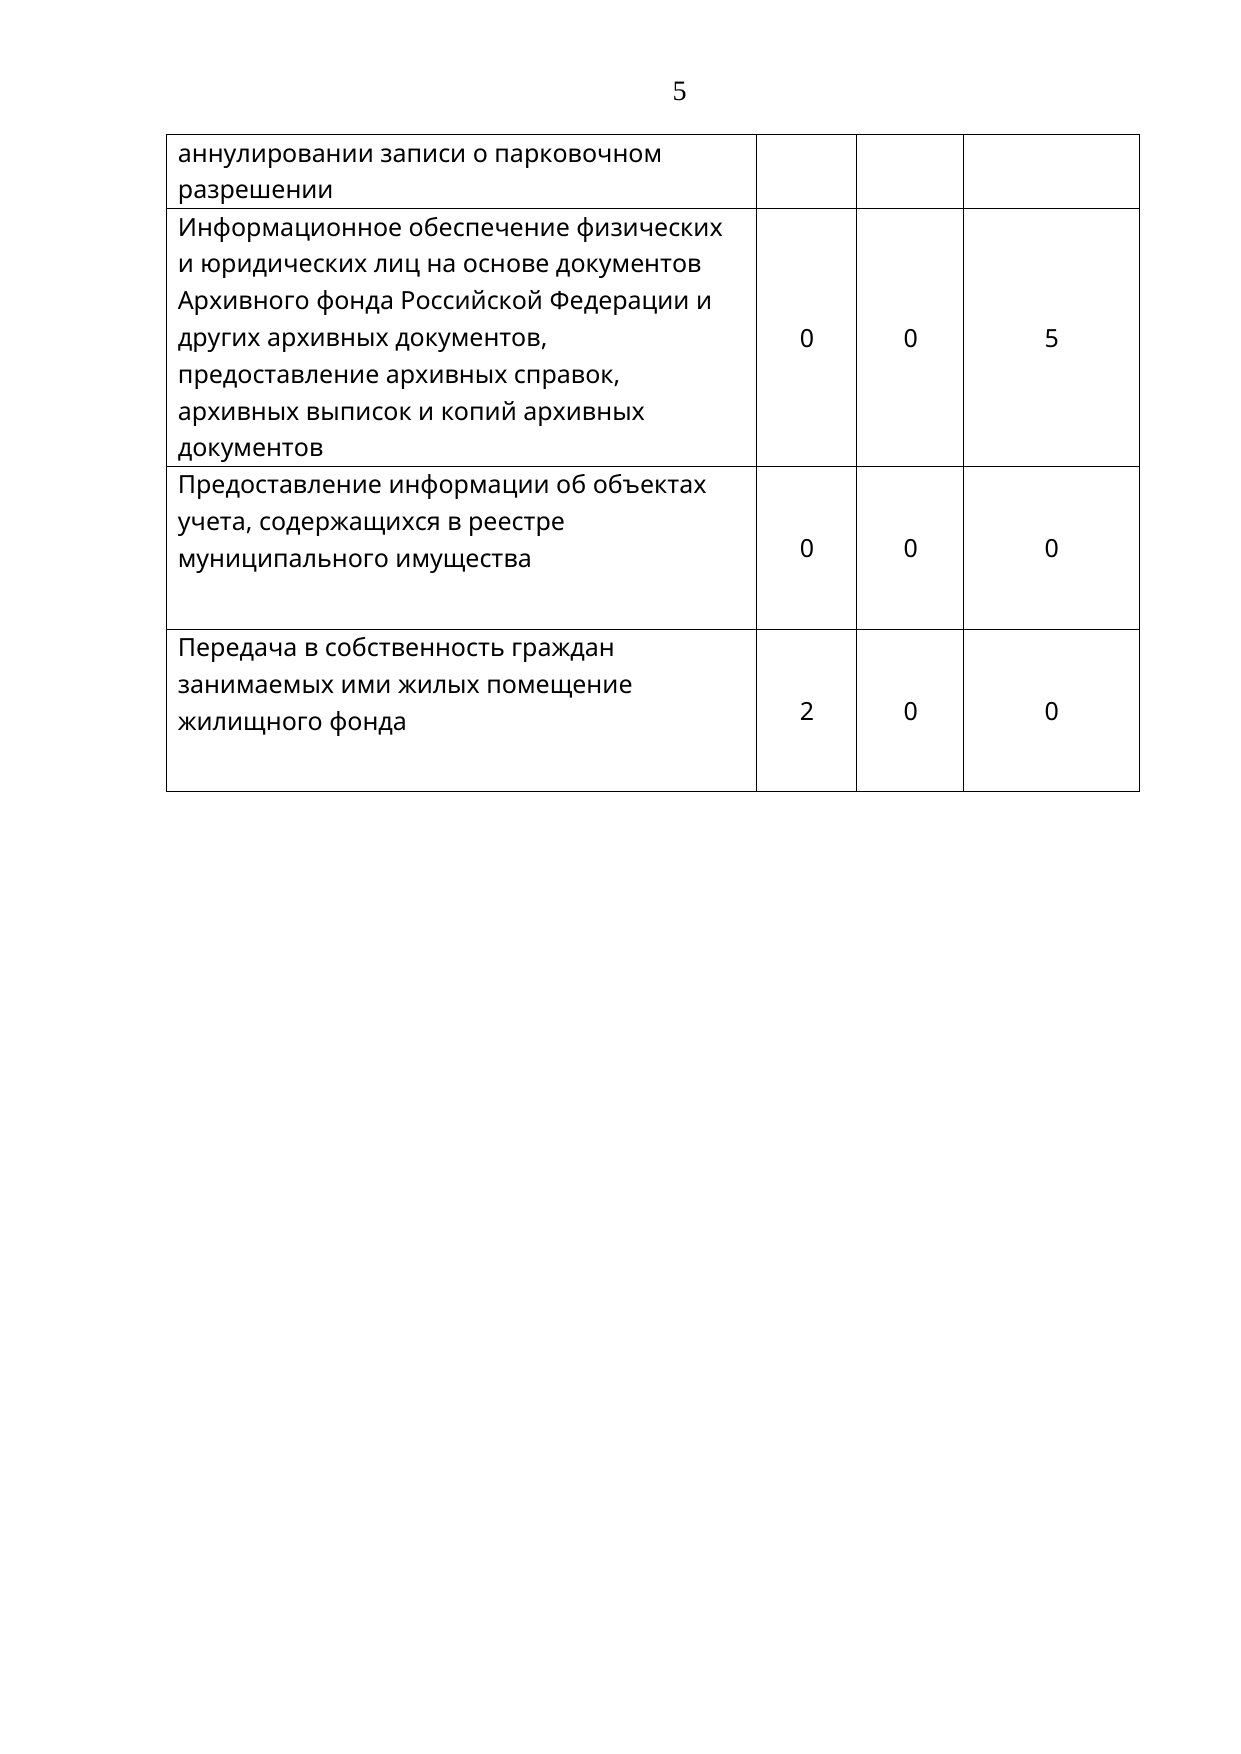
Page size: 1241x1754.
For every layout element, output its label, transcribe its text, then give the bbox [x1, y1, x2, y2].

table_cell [167, 135, 756, 208]
table_cell 5 [964, 209, 1139, 466]
table_cell Передача в собственность граждан занимаемых ими жилых помещение жилищного фонда [167, 630, 756, 791]
table_cell Предоставление информации об объектах учета, содержащихся в реестре муниципального имущества [167, 467, 756, 629]
table_cell 0 [857, 209, 963, 466]
table_cell 0 [757, 467, 856, 629]
table_cell 0 [964, 630, 1139, 791]
table_cell 2 [757, 630, 856, 791]
table_cell 0 [964, 135, 1139, 208]
table_cell 0 [964, 467, 1139, 629]
table_cell 0 [757, 135, 856, 208]
table_cell Информационное обеспечение физических и юридических лиц на основе документов Архивного фонда Российской Федерации и других архивных документов, предоставление архивных справок, архивных выписок и копий архивных документов [167, 209, 756, 466]
table_cell 0 [857, 630, 963, 791]
table_cell 0 [857, 467, 963, 629]
table_cell 0 [757, 209, 856, 466]
table_cell 0 [857, 135, 963, 208]
